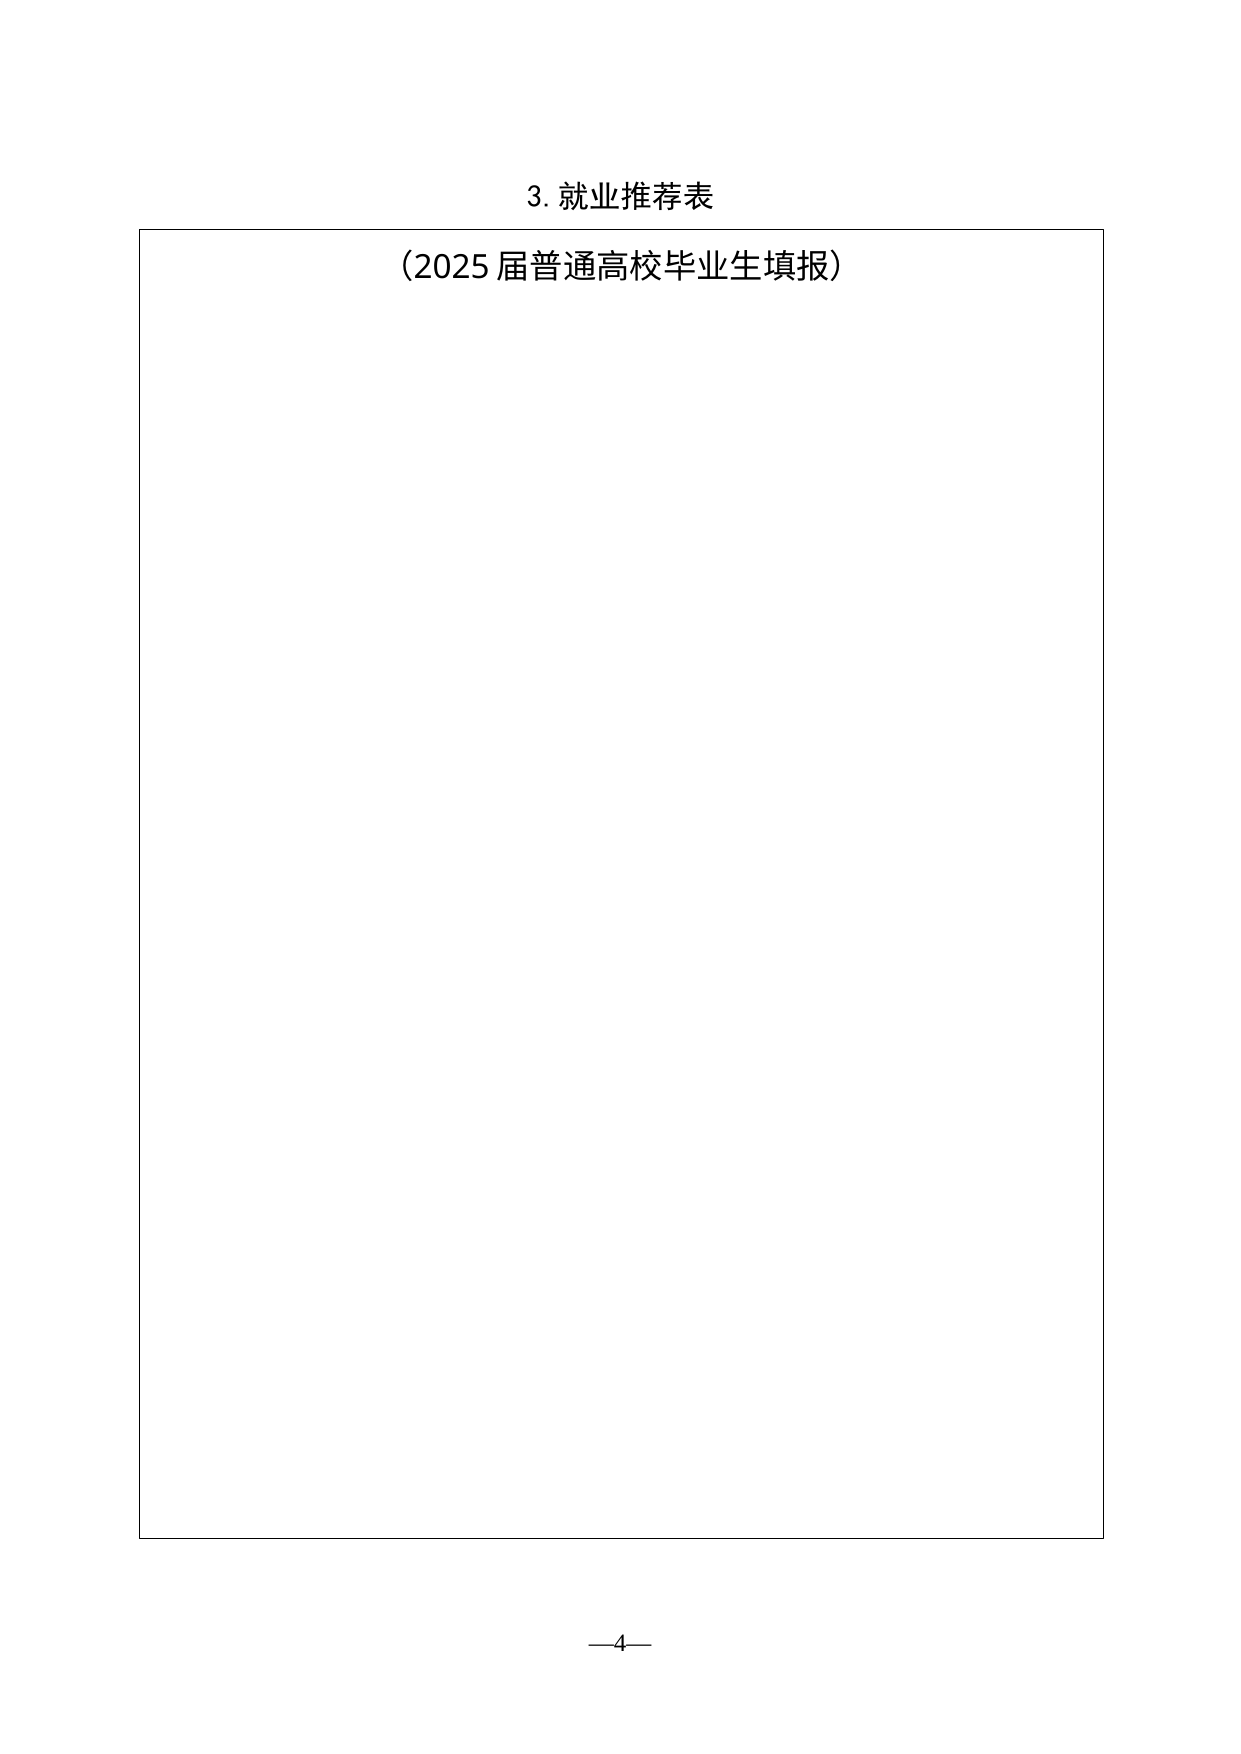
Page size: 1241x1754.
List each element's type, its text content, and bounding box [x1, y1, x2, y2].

text 3.就业推荐表 [148, 162, 1093, 227]
